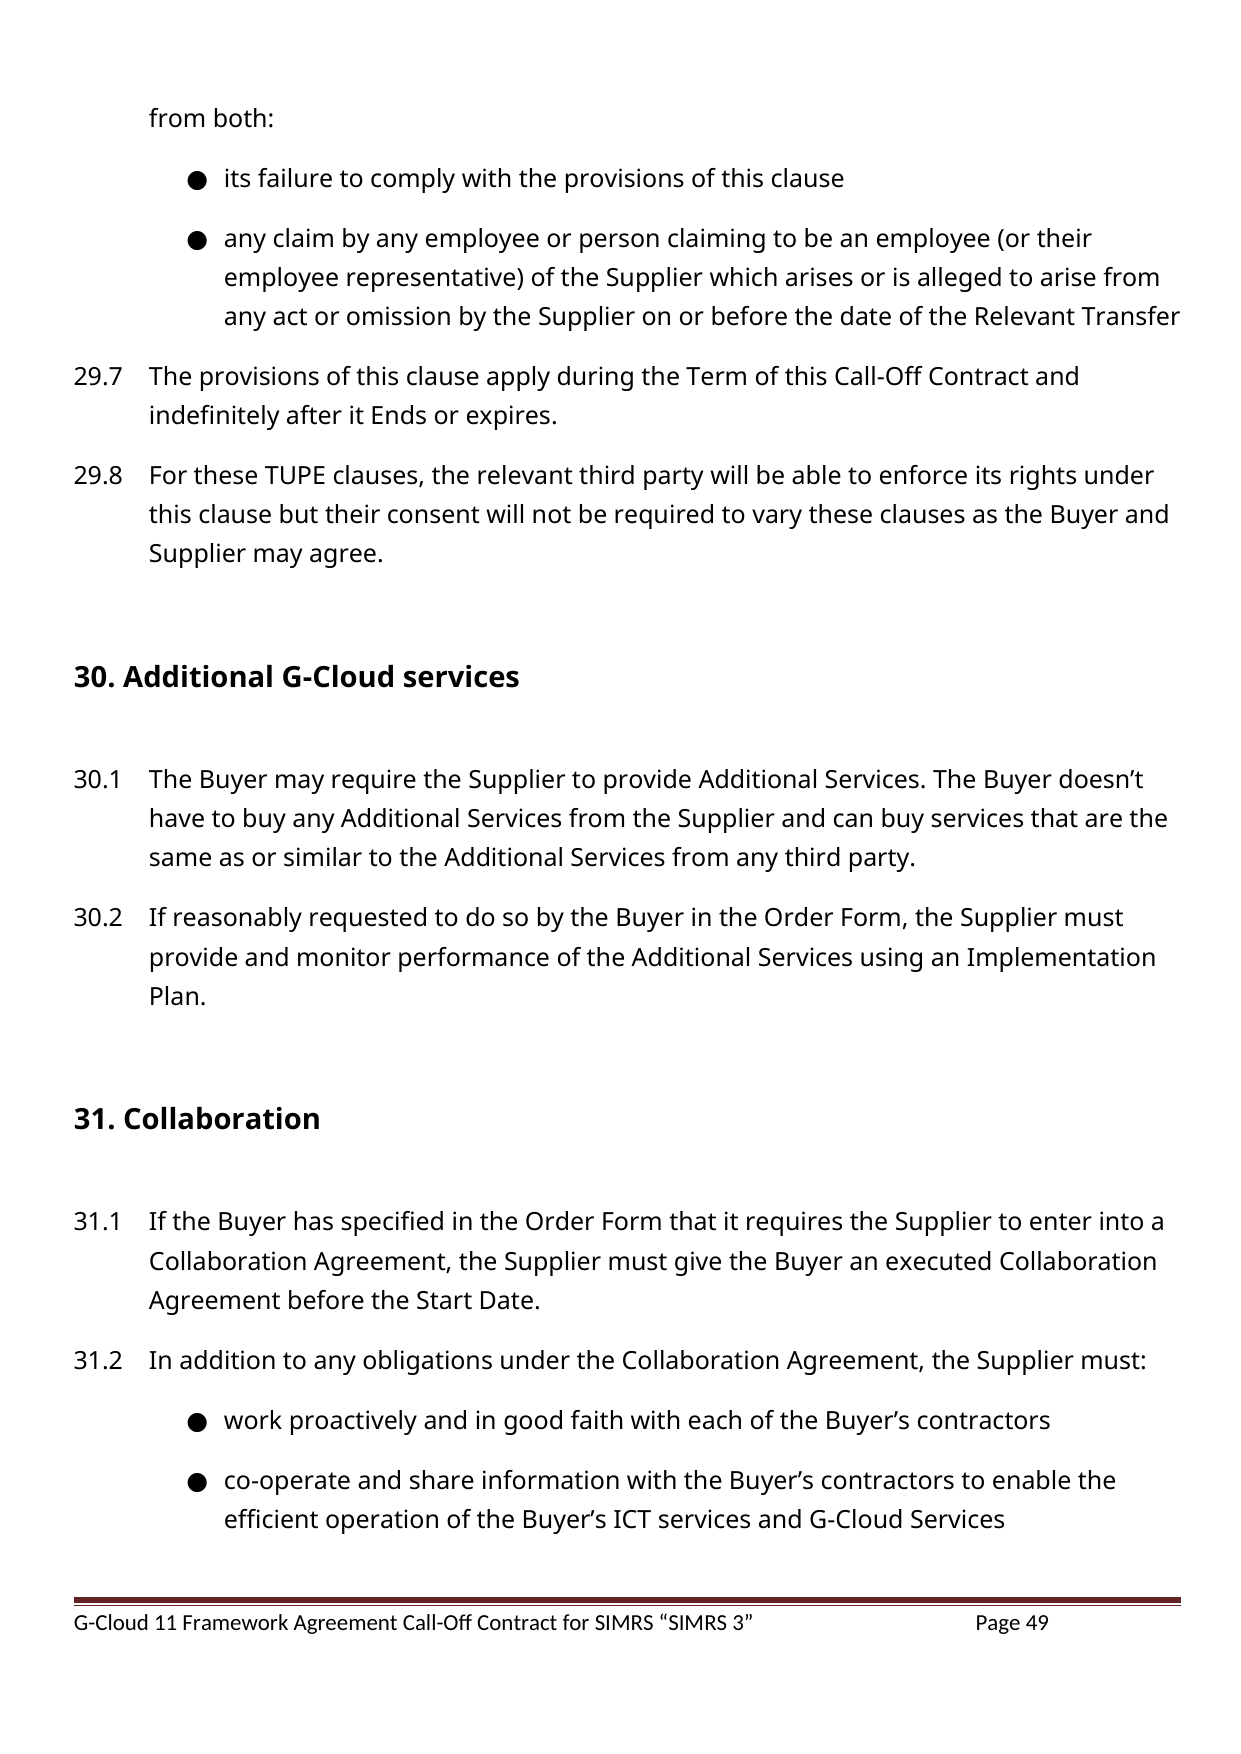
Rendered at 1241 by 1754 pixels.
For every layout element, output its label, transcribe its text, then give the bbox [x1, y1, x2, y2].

subtitle 31. Collaboration [74, 1098, 1181, 1138]
list The Buyer may require the Supplier to provide Additional Services. The Buyer doesn’t have to buy any Additional Services from the Supplier and can buy services that are the same as or similar to the Additional Services from any third party. [73, 762, 1181, 874]
list any claim by any employee or person claiming to be an employee (or their employee representative) of the Supplier which arises or is alleged to arise from any act or omission by the Supplier on or before the date of the Relevant Transfer [186, 220, 1181, 333]
list co-operate and share information with the Buyer’s contractors to enable the efficient operation of the Buyer’s ICT services and G-Cloud Services [186, 1462, 1181, 1536]
list The provisions of this clause apply during the Term of this Call-Off Contract and indefinitely after it Ends or expires. [73, 359, 1181, 432]
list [73, 100, 1181, 134]
list its failure to comply with the provisions of this clause [186, 160, 1181, 194]
list In addition to any obligations under the Collaboration Agreement, the Supplier must: [73, 1342, 1181, 1376]
list If the Buyer has specified in the Order Form that it requires the Supplier to enter into a Collaboration Agreement, the Supplier must give the Buyer an executed Collaboration Agreement before the Start Date. [73, 1204, 1181, 1316]
list If reasonably requested to do so by the Buyer in the Order Form, the Supplier must provide and monitor performance of the Additional Services using an Implementation Plan. [73, 900, 1181, 1012]
list work proactively and in good faith with each of the Buyer’s contractors [186, 1402, 1181, 1436]
subtitle 30. Additional G-Cloud services [74, 656, 1181, 696]
list For these TUPE clauses, the relevant third party will be able to enforce its rights under this clause but their consent will not be required to vary these clauses as the Buyer and Supplier may agree. [73, 458, 1181, 570]
